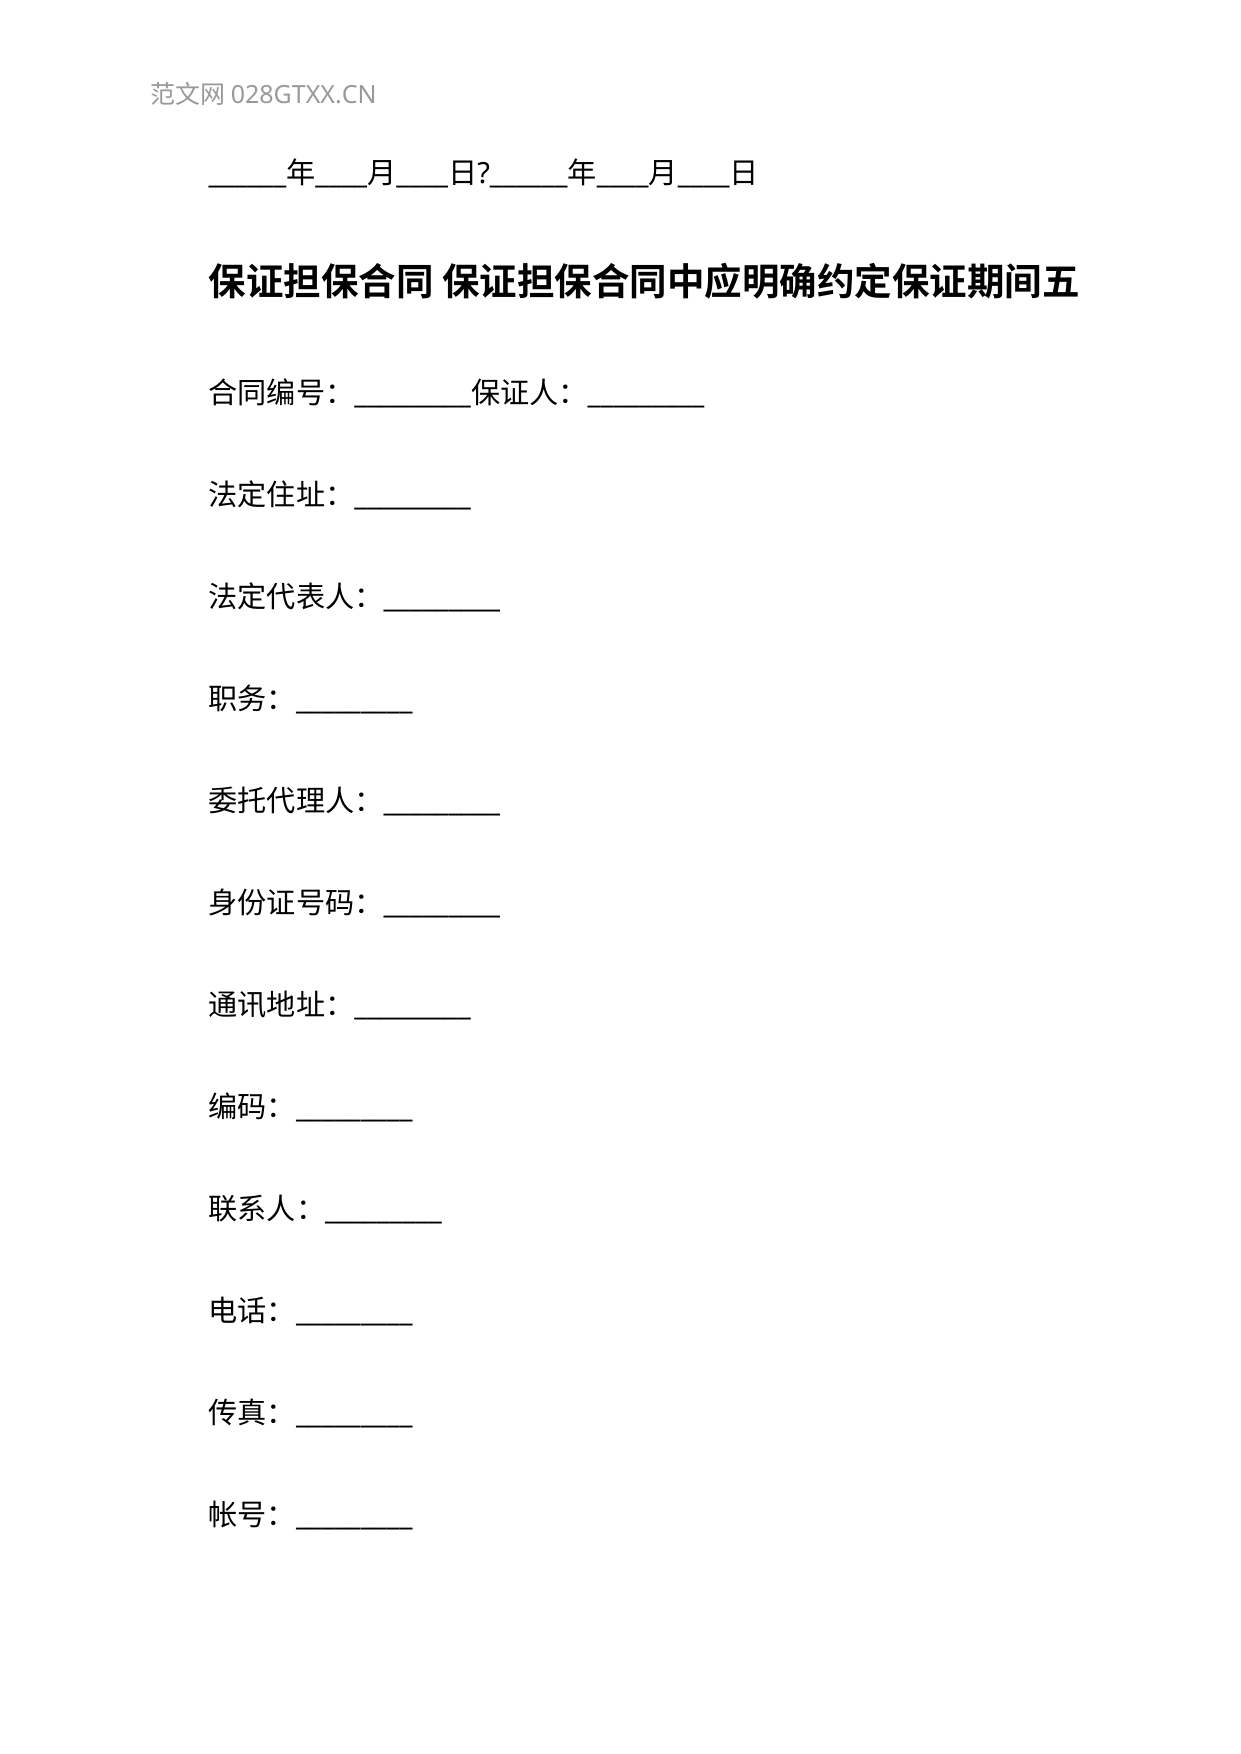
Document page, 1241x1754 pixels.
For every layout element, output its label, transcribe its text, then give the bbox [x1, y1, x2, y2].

text 合同编号：_________保证人：_________ [150, 369, 1090, 412]
text 联系人：_________ [150, 1185, 1090, 1228]
text 保证担保合同 保证担保合同中应明确约定保证期间五 [150, 252, 1090, 306]
text 委托代理人：_________ [150, 777, 1090, 820]
text 法定代表人：_________ [150, 573, 1090, 616]
text 身份证号码：_________ [150, 879, 1090, 922]
text 编码：_________ [150, 1083, 1090, 1126]
text 职务：_________ [150, 675, 1090, 718]
text 法定住址：_________ [150, 471, 1090, 514]
text 传真：_________ [150, 1389, 1090, 1432]
text 电话：_________ [150, 1287, 1090, 1329]
text ______年____月____日?______年____月____日 [150, 150, 1090, 192]
text 通讯地址：_________ [150, 981, 1090, 1024]
text 帐号：_________ [150, 1491, 1090, 1533]
